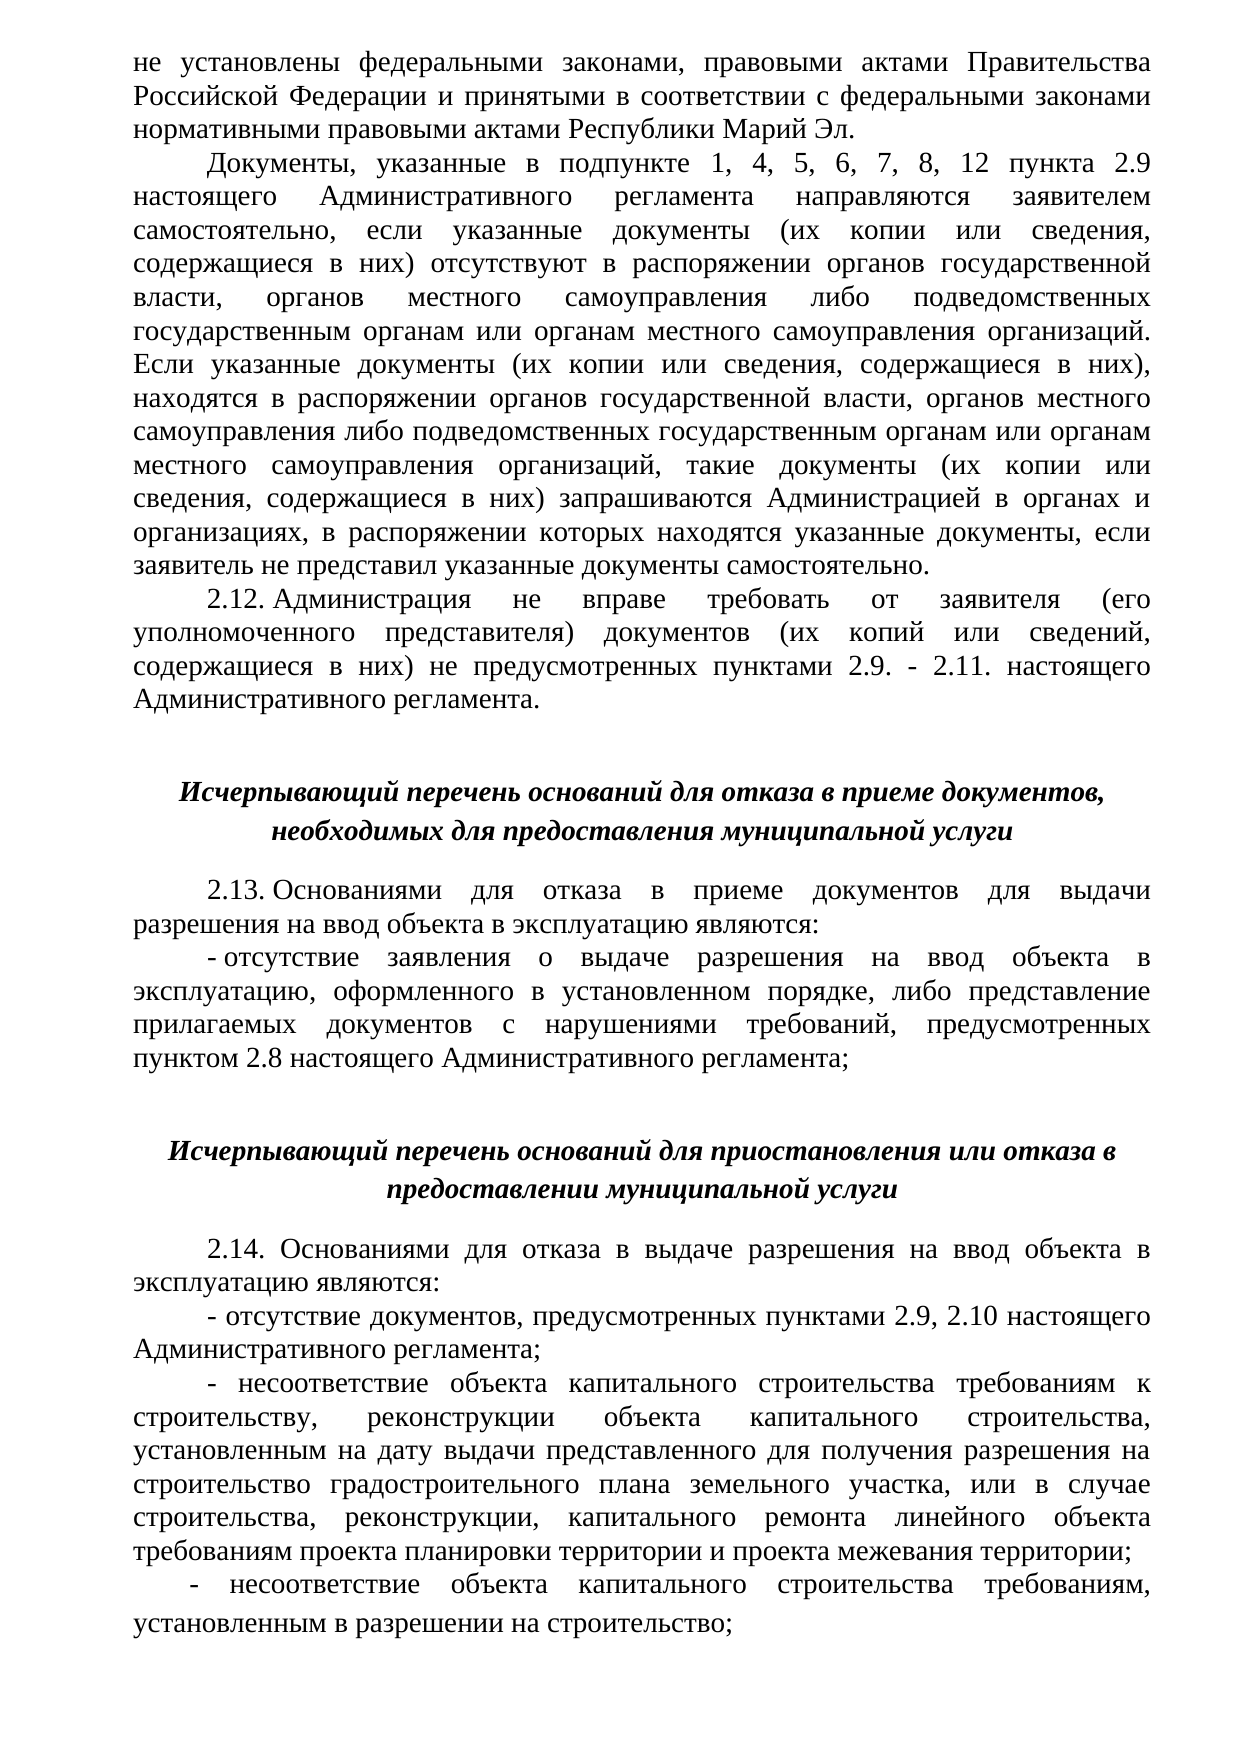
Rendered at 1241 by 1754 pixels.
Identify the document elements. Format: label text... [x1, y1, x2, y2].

text - отсутствие заявления о выдаче разрешения на ввод объекта в эксплуатацию, оформленного в установленном порядке, либо представление прилагаемых документов с нарушениями требований, предусмотренных пунктом 2.8 настоящего Административного регламента; [133, 939, 1152, 1074]
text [133, 44, 1152, 145]
text Исчерпывающий перечень оснований для приостановления или отказа в предоставлении муниципальной услуги [133, 1133, 1152, 1205]
text - несоответствие объекта капитального строительства требованиям к строительству, реконструкции объекта капитального строительства, установленным на дату выдачи представленного для получения разрешения на строительство градостроительного плана земельного участка, или в случае строительства, реконструкции, капитального ремонта линейного объекта требованиям проекта планировки территории и проекта межевания территории; [133, 1365, 1152, 1566]
text - несоответствие объекта капитального строительства требованиям, установленным в разрешении на строительство; [133, 1566, 1152, 1638]
text 2.13. Основаниями для отказа в приеме документов для выдачи разрешения на ввод объекта в эксплуатацию являются: [133, 872, 1152, 939]
text 2.12. Администрация не вправе требовать от заявителя (его уполномоченного представителя) документов (их копий или сведений, содержащиеся в них) не предусмотренных пунктами 2.9. - 2.11. настоящего Административного регламента. [133, 581, 1152, 715]
text Исчерпывающий перечень оснований для отказа в приеме документов, необходимых для предоставления муниципальной услуги [133, 774, 1152, 847]
text 2.14. Основаниями для отказа в выдаче разрешения на ввод объекта в эксплуатацию являются: [133, 1231, 1152, 1298]
text - отсутствие документов, предусмотренных пунктами 2.9, 2.10 настоящего Административного регламента; [133, 1298, 1152, 1365]
text Документы, указанные в подпункте 1, 4, 5, 6, 7, 8, 12 пункта 2.9 настоящего Административного регламента направляются заявителем самостоятельно, если указанные документы (их копии или сведения, содержащиеся в них) отсутствуют в распоряжении органов государственной власти, органов местного самоуправления либо подведомственных государственным органам или органам местного самоуправления организаций. Если указанные документы (их копии или сведения, содержащиеся в них), находятся в распоряжении органов государственной власти, органов местного самоуправления либо подведомственных государственным органам или органам местного самоуправления организаций, такие документы (их копии или сведения, содержащиеся в них) запрашиваются Администрацией в органах и организациях, в распоряжении которых находятся указанные документы, если заявитель не представил указанные документы самостоятельно. [133, 145, 1152, 581]
